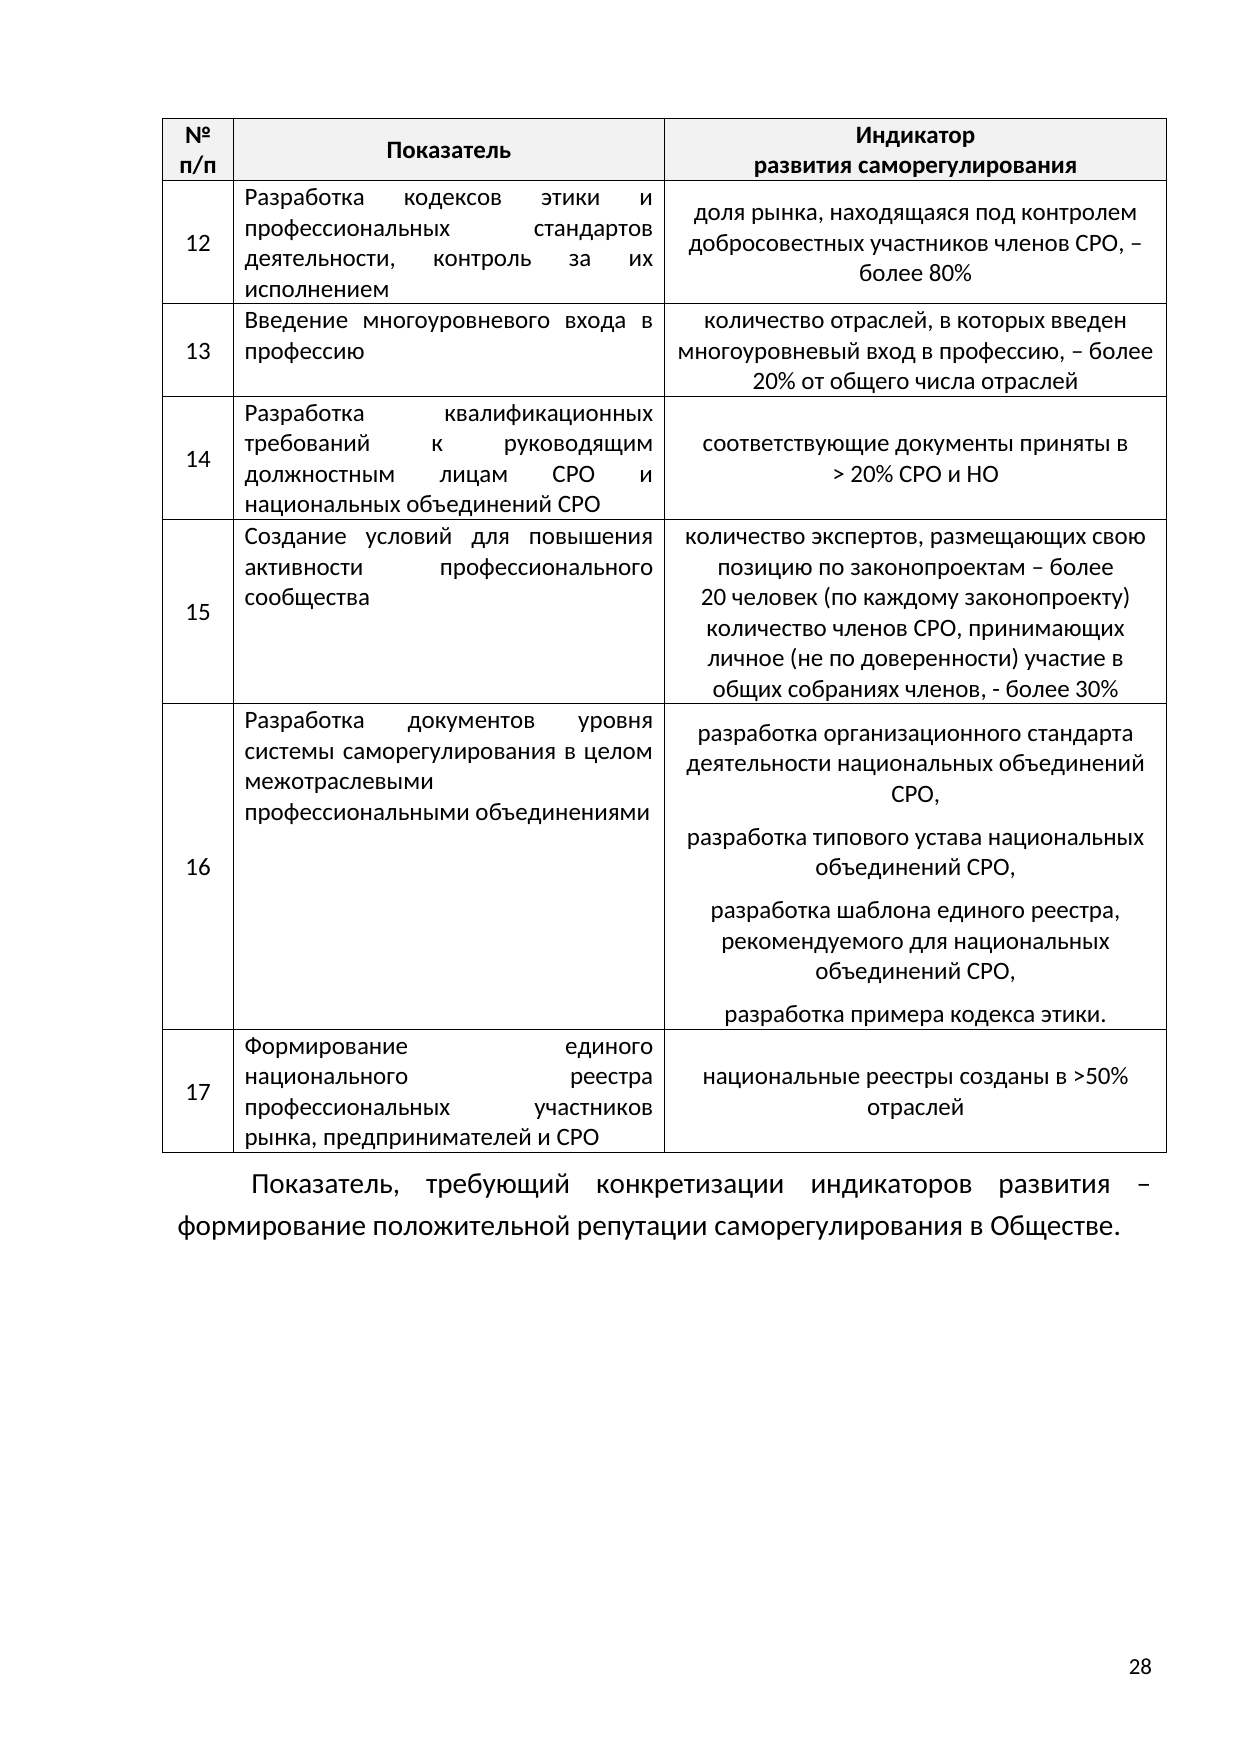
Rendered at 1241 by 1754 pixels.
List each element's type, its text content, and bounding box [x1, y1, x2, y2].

table_cell 13 [163, 304, 233, 396]
table_cell количество экспертов, размещающих свою позицию по законопроектам – более 20 человек (по каждому законопроекту) количество членов СРО, принимающих личное (не по доверенности) участие в общих собраниях членов, - более 30% [665, 520, 1166, 703]
table_cell Разработка квалификационных требований к руководящим должностным лицам СРО и национальных объединений СРО [234, 397, 664, 519]
table_header Индикатор развития саморегулирования [665, 119, 1166, 180]
table_cell Создание условий для повышения активности профессионального сообщества [234, 520, 664, 703]
table_cell количество отраслей, в которых введен многоуровневый вход в профессию, – более 20% от общего числа отраслей [665, 304, 1166, 396]
table_cell Введение многоуровневого входа в профессию [234, 304, 664, 396]
table_cell национальные реестры созданы в >50% отраслей [665, 1030, 1166, 1152]
table_cell Разработка кодексов этики и профессиональных стандартов деятельности, контроль за их исполнением [234, 181, 664, 303]
table_cell Разработка документов уровня системы саморегулирования в целом межотраслевыми профессиональными объединениями [234, 704, 664, 1029]
table_cell Формирование единого национального реестра профессиональных участников рынка, предпринимателей и СРО [234, 1030, 664, 1152]
table_cell 14 [163, 397, 233, 519]
table_cell разработка организационного стандарта деятельности национальных объединений СРО, разработка типового устава национальных объединений СРО, разработка шаблона единого реестра, рекомендуемого для национальных объединений СРО, разработка примера кодекса этики. [665, 704, 1166, 1029]
table_cell 12 [163, 181, 233, 303]
table_cell 15 [163, 520, 233, 703]
table_cell 16 [163, 704, 233, 1029]
table_cell доля рынка, находящаяся под контролем добросовестных участников членов СРО, – более 80% [665, 181, 1166, 303]
table_header № п/п [163, 119, 233, 180]
table_header Показатель [234, 119, 664, 180]
table_cell соответствующие документы приняты в > 20% СРО и НО [665, 397, 1166, 519]
table_cell 17 [163, 1030, 233, 1152]
text Показатель, требующий конкретизации индикаторов развития – формирование положительной репутации саморегулирования в Обществе. [177, 1166, 1152, 1242]
